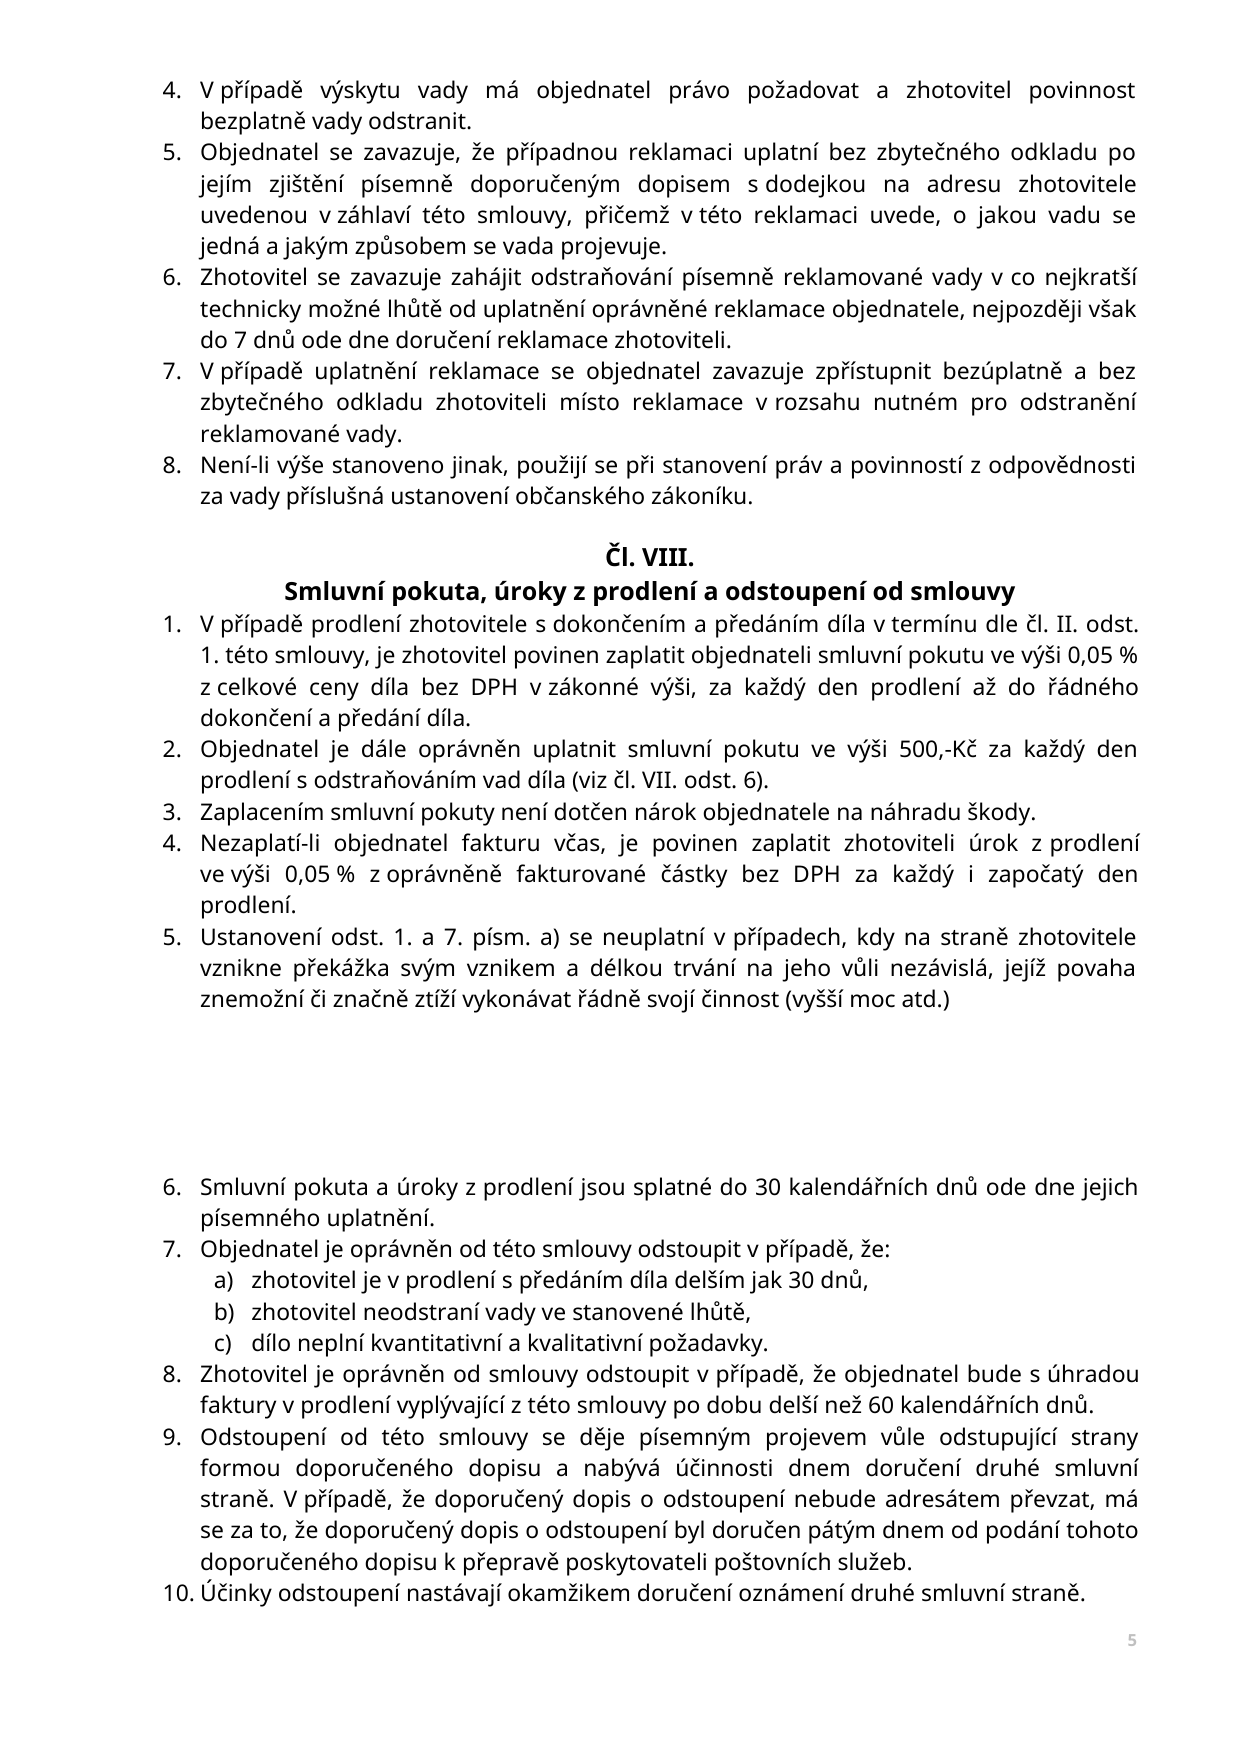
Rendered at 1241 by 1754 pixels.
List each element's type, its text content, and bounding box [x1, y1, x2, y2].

list zhotovitel je v prodlení s předáním díla delším jak 30 dnů, [213, 1264, 1140, 1295]
list Nezaplatí-li objednatel fakturu včas, je povinen zaplatit zhotoviteli úrok z prodlení ve výši 0,05 % z oprávněně fakturované částky bez DPH za každý i započatý den prodlení. [162, 827, 1140, 920]
list Není-li výše stanoveno jinak, použijí se při stanovení práv a povinností z odpovědnosti za vady příslušná ustanovení občanského zákoníku. [162, 449, 1137, 511]
list V případě uplatnění reklamace se objednatel zavazuje zpřístupnit bezúplatně a bez zbytečného odkladu zhotoviteli místo reklamace v rozsahu nutném pro odstranění reklamované vady. [162, 355, 1137, 449]
list Smluvní pokuta a úroky z prodlení jsou splatné do 30 kalendářních dnů ode dne jejich písemného uplatnění. [162, 1170, 1140, 1233]
list Objednatel je oprávněn od této smlouvy odstoupit v případě, že: [162, 1233, 1140, 1264]
list Zaplacením smluvní pokuty není dotčen nárok objednatele na náhradu škody. [162, 795, 1140, 827]
list V případě prodlení zhotovitele s dokončením a předáním díla v termínu dle čl. II. odst. 1. této smlouvy, je zhotovitel povinen zaplatit objednateli smluvní pokutu ve výši 0,05 % z celkové ceny díla bez DPH v zákonné výši, za každý den prodlení až do řádného dokončení a předání díla. [162, 608, 1140, 733]
list Objednatel se zavazuje, že případnou reklamaci uplatní bez zbytečného odkladu po jejím zjištění písemně doporučeným dopisem s dodejkou na adresu zhotovitele uvedenou v záhlaví této smlouvy, přičemž v této reklamaci uvede, o jakou vadu se jedná a jakým způsobem se vada projevuje. [162, 136, 1137, 261]
list Zhotovitel se zavazuje zahájit odstraňování písemně reklamované vady v co nejkratší technicky možné lhůtě od uplatnění oprávněné reklamace objednatele, nejpozději však do 7 dnů ode dne doručení reklamace zhotoviteli. [162, 261, 1137, 355]
list Odstoupení od této smlouvy se děje písemným projevem vůle odstupující strany formou doporučeného dopisu a nabývá účinnosti dnem doručení druhé smluvní straně. V případě, že doporučený dopis o odstoupení nebude adresátem převzat, má se za to, že doporučený dopis o odstoupení byl doručen pátým dnem od podání tohoto doporučeného dopisu k přepravě poskytovateli poštovních služeb. [162, 1420, 1140, 1577]
list dílo neplní kvantitativní a kvalitativní požadavky. [213, 1327, 1140, 1358]
text Čl. VIII. [162, 540, 1137, 574]
list V případě výskytu vady má objednatel právo požadovat a zhotovitel povinnost bezplatně vady odstranit. [162, 74, 1137, 136]
list Objednatel je dále oprávněn uplatnit smluvní pokutu ve výši 500,-Kč za každý den prodlení s odstraňováním vad díla (viz čl. VII. odst. 6). [162, 733, 1140, 795]
list zhotovitel neodstraní vady ve stanovené lhůtě, [213, 1295, 1140, 1327]
list Účinky odstoupení nastávají okamžikem doručení oznámení druhé smluvní straně. [162, 1577, 1140, 1608]
text Smluvní pokuta, úroky z prodlení a odstoupení od smlouvy [162, 574, 1137, 608]
list Zhotovitel je oprávněn od smlouvy odstoupit v případě, že objednatel bude s úhradou faktury v prodlení vyplývající z této smlouvy po dobu delší než 60 kalendářních dnů. [162, 1358, 1140, 1420]
list Ustanovení odst. 1. a 7. písm. a) se neuplatní v případech, kdy na straně zhotovitele vznikne překážka svým vznikem a délkou trvání na jeho vůli nezávislá, jejíž povaha znemožní či značně ztíží vykonávat řádně svojí činnost (vyšší moc atd.) [162, 920, 1137, 1014]
